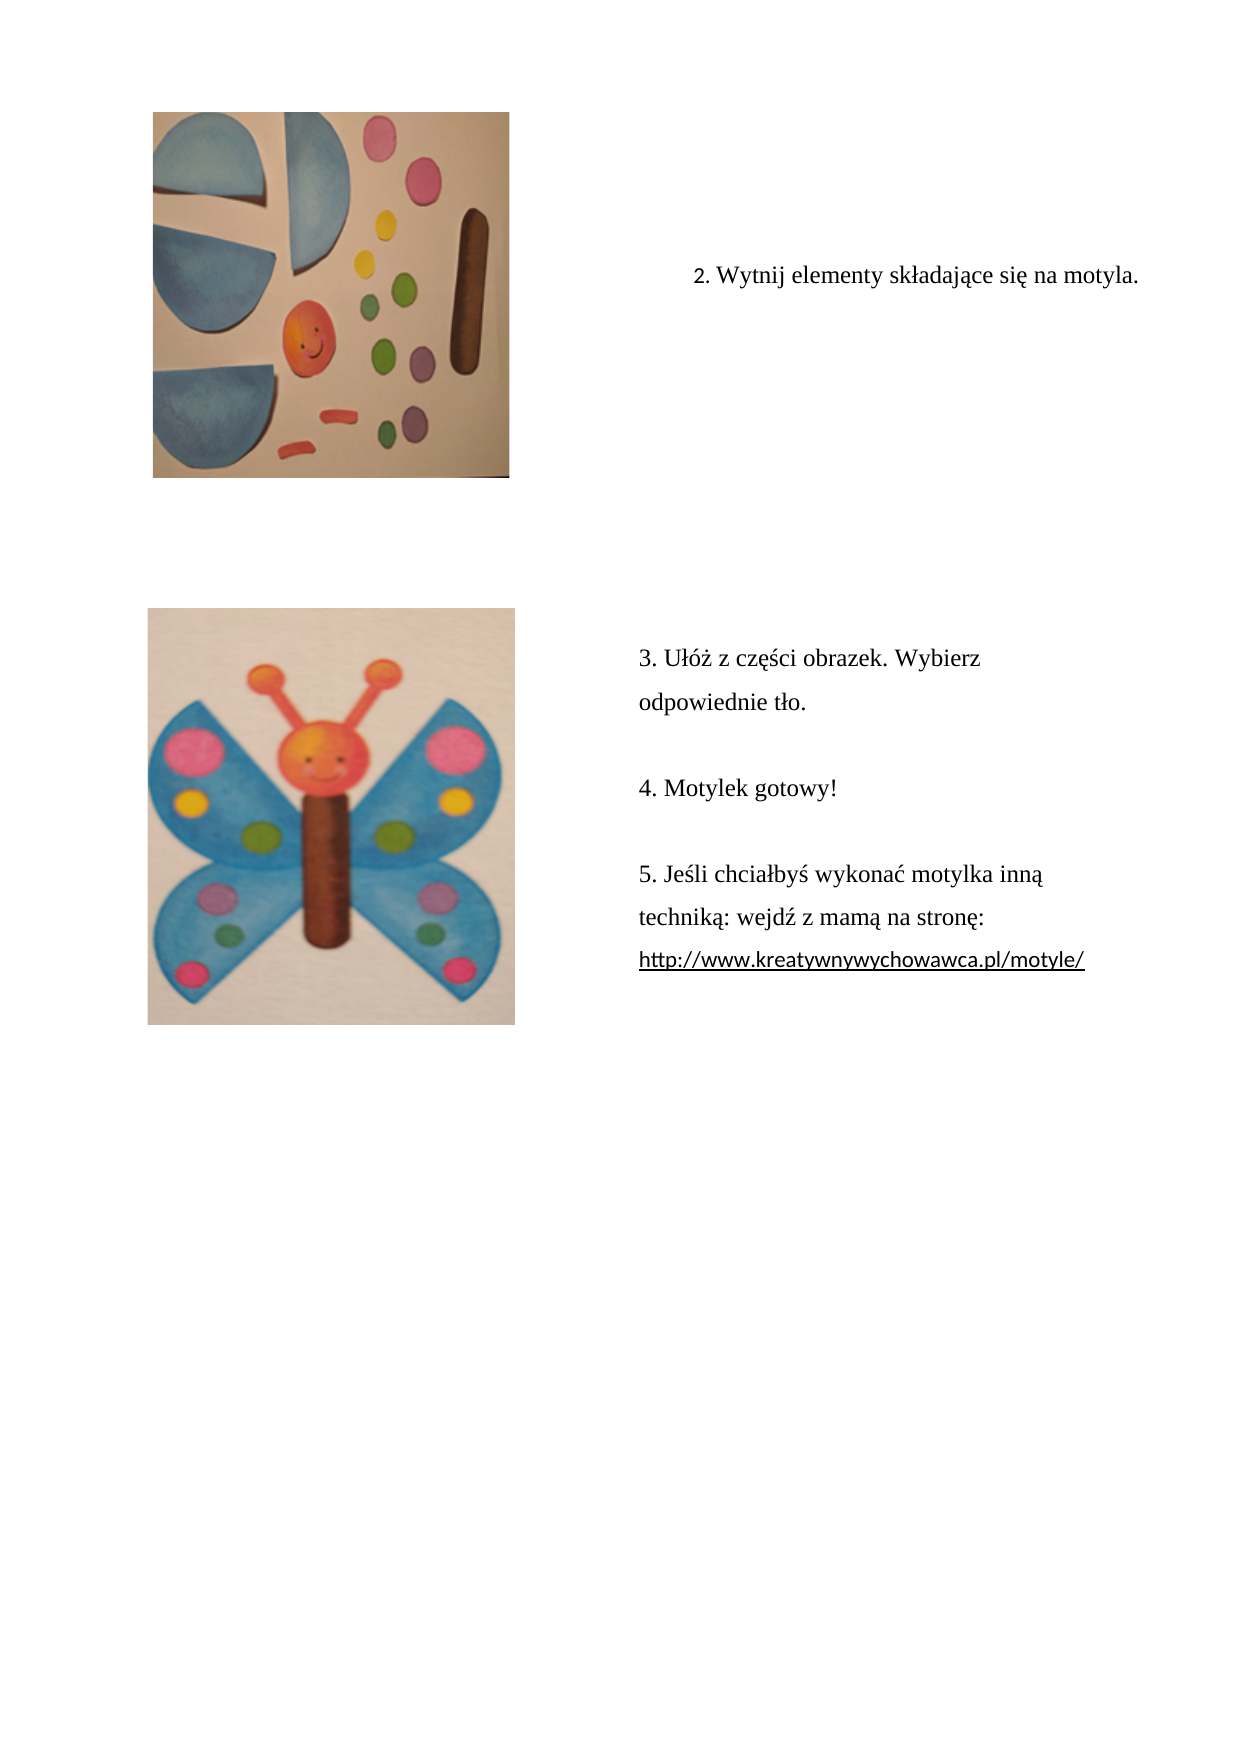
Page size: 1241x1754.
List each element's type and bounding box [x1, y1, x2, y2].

picture [152, 112, 510, 478]
picture [147, 608, 515, 1025]
